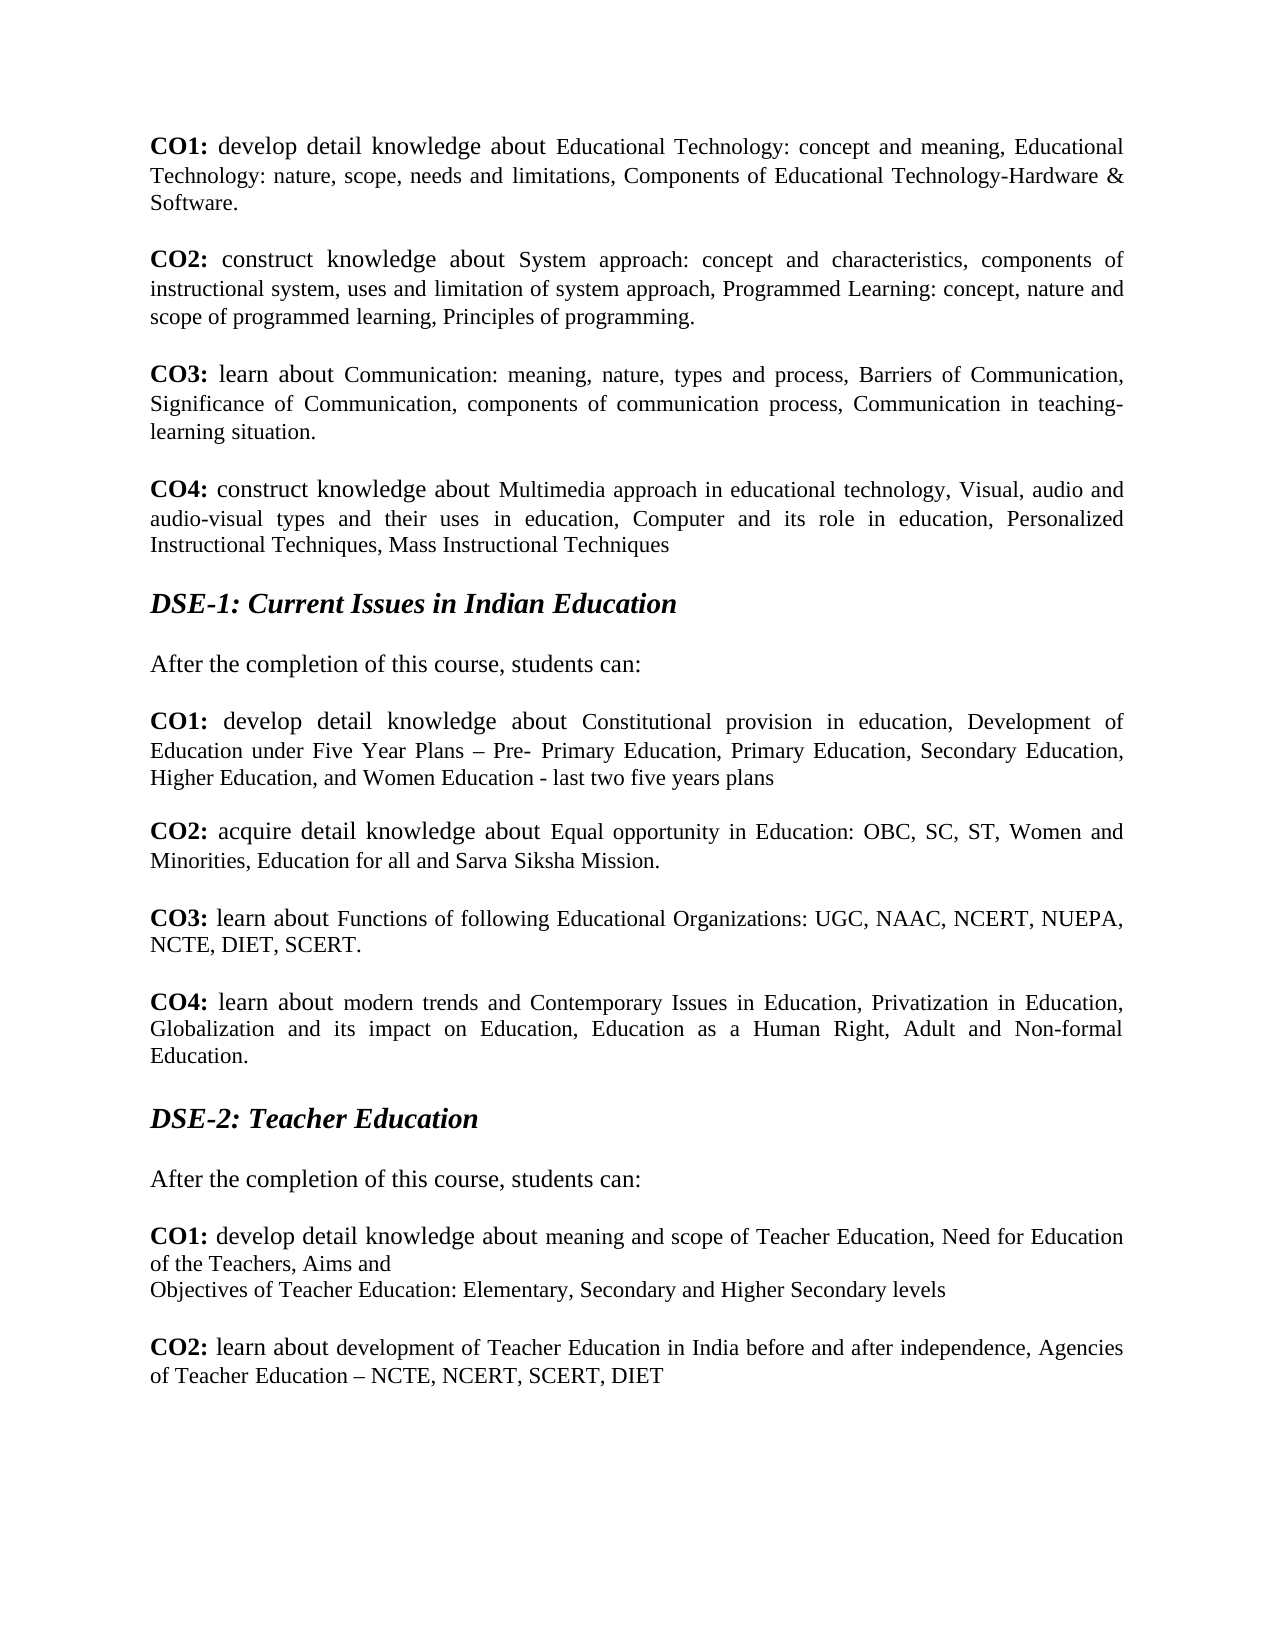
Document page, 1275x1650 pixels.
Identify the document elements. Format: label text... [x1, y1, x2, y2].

text CO3: learn about Communication: meaning, nature, types and process, Barriers of Communication, Significance of Communication, components of communication process, Communication in teaching-learning situation. [150, 359, 1125, 445]
text CO2: construct knowledge about System approach: concept and characteristics, components of instructional system, uses and limitation of system approach, Programmed Learning: concept, nature and scope of programmed learning, Principles of programming. [150, 244, 1125, 330]
text CO1: develop detail knowledge about meaning and scope of Teacher Education, Need for Education of the Teachers, Aims and [150, 1221, 1125, 1276]
text CO3: learn about Functions of following Educational Organizations: UGC, NAAC, NCERT, NUEPA, NCTE, DIET, SCERT. [150, 903, 1125, 958]
text CO2: learn about development of Teacher Education in India before and after independence, Agencies of Teacher Education – NCTE, NCERT, SCERT, DIET [150, 1332, 1125, 1389]
text DSE-2: Teacher Education [150, 1102, 1125, 1135]
text Objectives of Teacher Education: Elementary, Secondary and Higher Secondary levels [150, 1276, 1125, 1303]
text After the completion of this course, students can: [150, 649, 1125, 677]
text After the completion of this course, students can: [150, 1164, 1125, 1193]
text CO2: acquire detail knowledge about Equal opportunity in Education: OBC, SC, ST, Women and Minorities, Education for all and Sarva Siksha Mission. [150, 816, 1125, 874]
text CO1: develop detail knowledge about Educational Technology: concept and meaning, Educational Technology: nature, scope, needs and limitations, Components of Educational Technology-Hardware & Software. [150, 131, 1125, 215]
text CO1: develop detail knowledge about Constitutional provision in education, Development of Education under Five Year Plans – Pre- Primary Education, Primary Education, Secondary Education, Higher Education, and Women Education - last two five years plans [150, 706, 1125, 790]
text DSE-1: Current Issues in Indian Education [150, 586, 1125, 620]
text CO4: construct knowledge about Multimedia approach in educational technology, Visual, audio and audio-visual types and their uses in education, Computer and its role in education, Personalized Instructional Techniques, Mass Instructional Techniques [150, 474, 1125, 558]
text CO4: learn about modern trends and Contemporary Issues in Education, Privatization in Education, Globalization and its impact on Education, Education as a Human Right, Adult and Non-formal Education. [150, 987, 1125, 1068]
